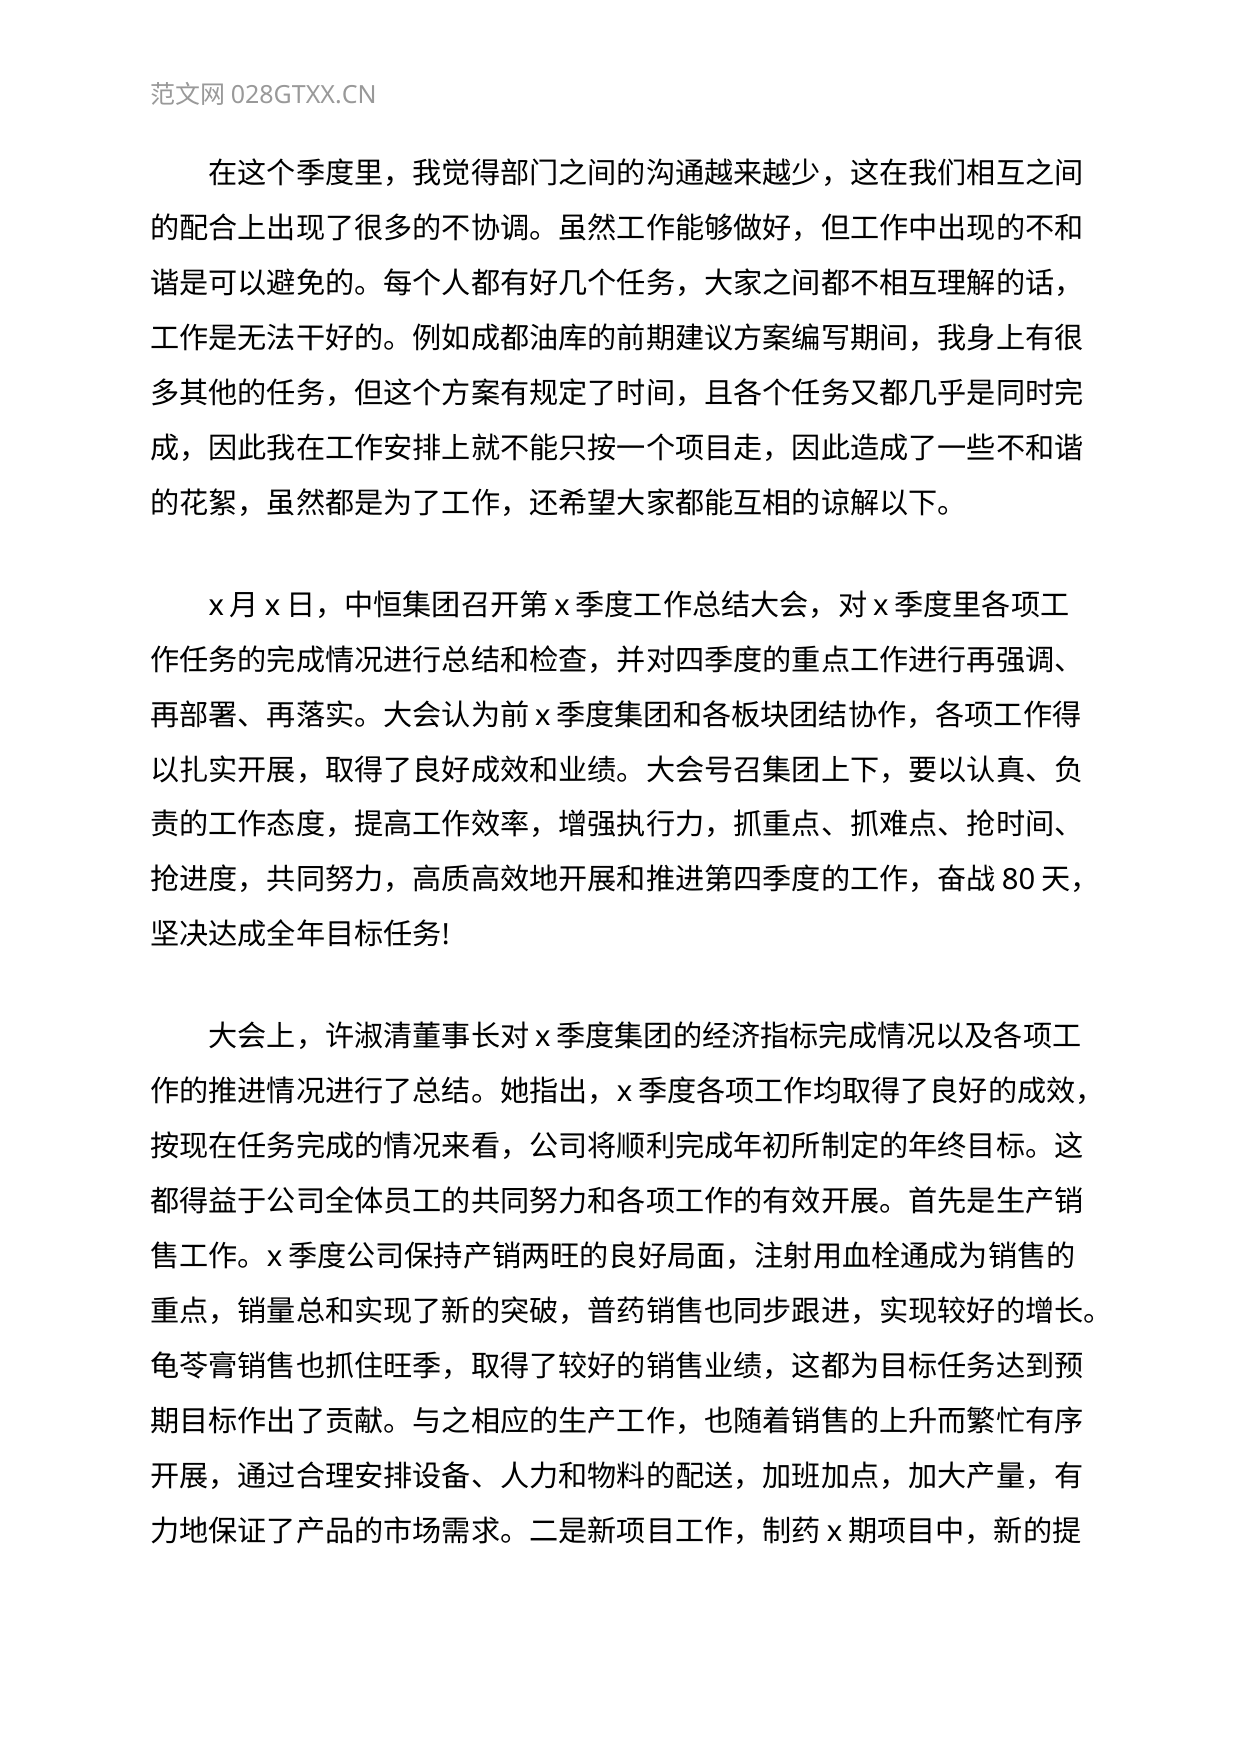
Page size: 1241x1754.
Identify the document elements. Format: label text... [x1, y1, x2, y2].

text 在这个季度里，我觉得部门之间的沟通越来越少，这在我们相互之间的配合上出现了很多的不协调。虽然工作能够做好，但工作中出现的不和谐是可以避免的。每个人都有好几个任务，大家之间都不相互理解的话，工作是无法干好的。例如成都油库的前期建议方案编写期间，我身上有很多其他的任务，但这个方案有规定了时间，且各个任务又都几乎是同时完成，因此我在工作安排上就不能只按一个项目走，因此造成了一些不和谐的花絮，虽然都是为了工作，还希望大家都能互相的谅解以下。 [150, 150, 1090, 522]
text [150, 1013, 1090, 1549]
text x月x日，中恒集团召开第x季度工作总结大会，对x季度里各项工作任务的完成情况进行总结和检查，并对四季度的重点工作进行再强调、再部署、再落实。大会认为前x季度集团和各板块团结协作，各项工作得以扎实开展，取得了良好成效和业绩。大会号召集团上下，要以认真、负责的工作态度，提高工作效率，增强执行力，抓重点、抓难点、抢时间、抢进度，共同努力，高质高效地开展和推进第四季度的工作，奋战80天，坚决达成全年目标任务! [150, 581, 1090, 953]
